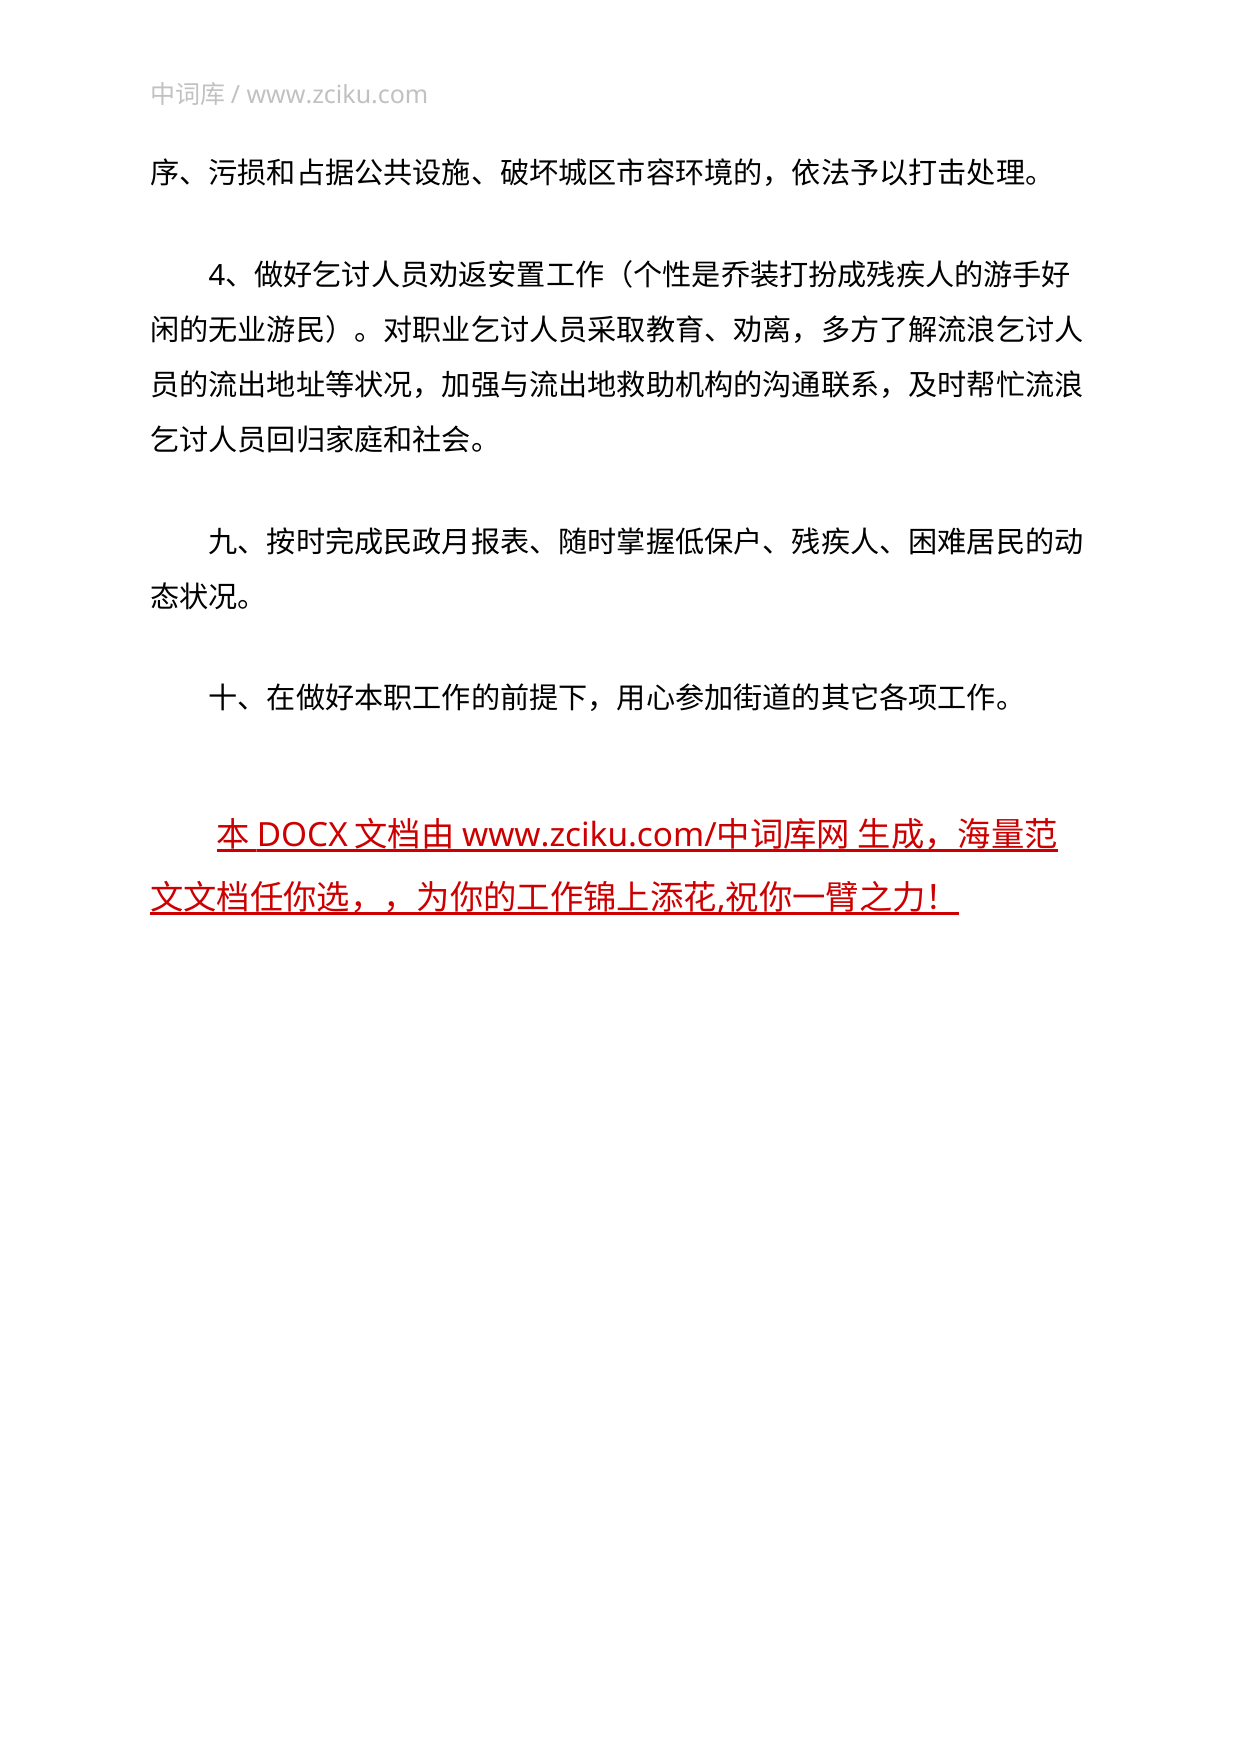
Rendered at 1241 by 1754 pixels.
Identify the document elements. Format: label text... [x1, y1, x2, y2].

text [150, 150, 1090, 192]
text 十、在做好本职工作的前提下，用心参加街道的其它各项工作。 [150, 675, 1090, 717]
text 4、做好乞讨人员劝返安置工作（个性是乔装打扮成残疾人的游手好闲的无业游民）。对职业乞讨人员采取教育、劝离，多方了解流浪乞讨人员的流出地址等状况，加强与流出地救助机构的沟通联系，及时帮忙流浪乞讨人员回归家庭和社会。 [150, 252, 1090, 459]
text 本DOCX文档由 www.zciku.com/中词库网 生成，海量范文文档任你选，，为你的工作锦上添花,祝你一臂之力！ [150, 808, 1090, 919]
text 九、按时完成民政月报表、随时掌握低保户、残疾人、困难居民的动态状况。 [150, 518, 1090, 616]
